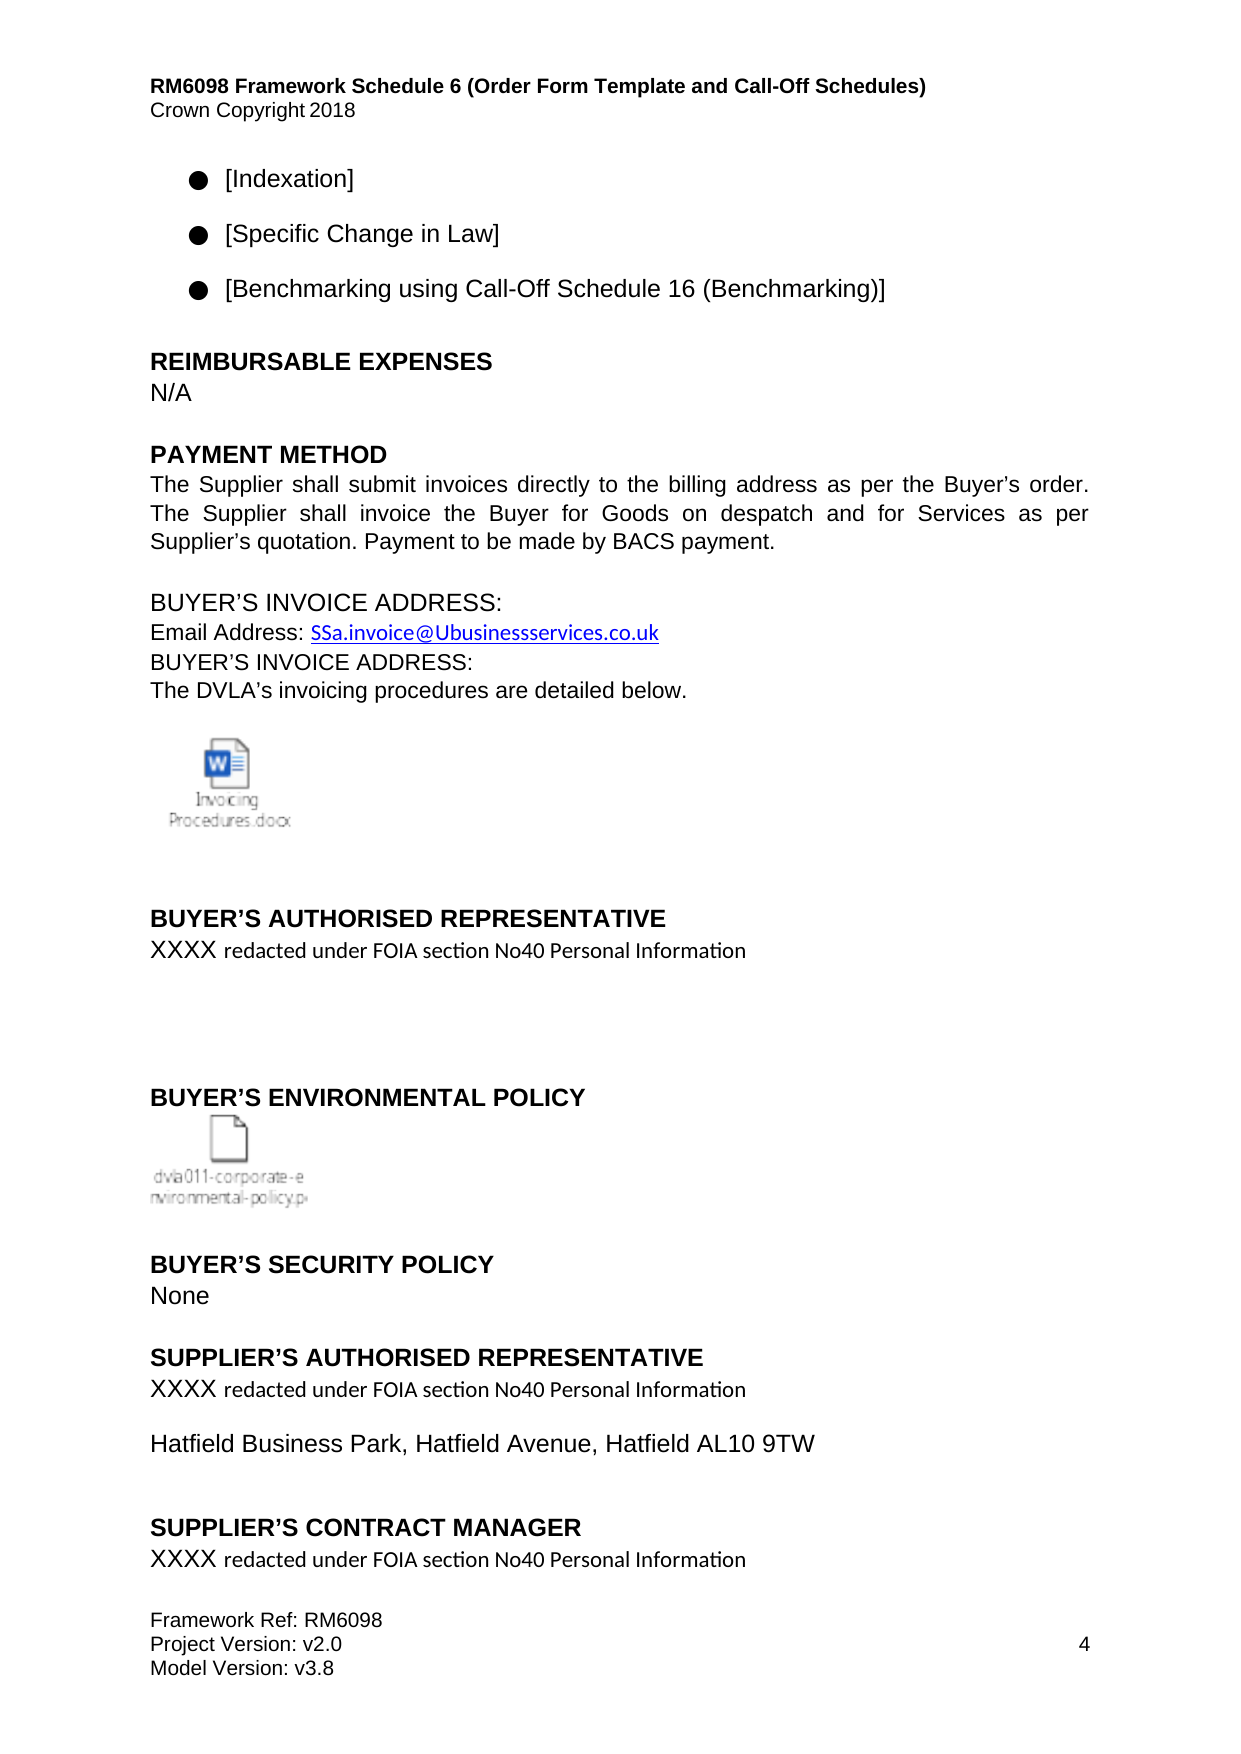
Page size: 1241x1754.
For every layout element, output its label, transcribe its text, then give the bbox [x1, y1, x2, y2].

text The Supplier shall submit invoices directly to the billing address as per the Buyer’s order. The Supplier shall invoice the Buyer for Goods on despatch and for Services as per Supplier’s quotation. Payment to be made by BACS payment. [150, 471, 1090, 554]
text XXXX redacted under FOIA section No40 Personal Information [150, 1374, 1090, 1403]
list [Indexation] [187, 150, 1090, 201]
text REIMBURSABLE EXPENSES [150, 347, 1090, 376]
list [Specific Change in Law] [187, 205, 1090, 257]
text BUYER’S INVOICE ADDRESS: [150, 649, 1090, 675]
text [150, 1428, 1090, 1457]
text SUPPLIER’S AUTHORISED REPRESENTATIVE [150, 1343, 1090, 1372]
text None [150, 1281, 1090, 1310]
text BUYER’S ENVIRONMENTAL POLICY [150, 1083, 1090, 1111]
text BUYER’S AUTHORISED REPRESENTATIVE [150, 904, 1090, 933]
text XXXX redacted under FOIA section No40 Personal Information [150, 935, 1090, 964]
text BUYER’S SECURITY POLICY [150, 1250, 1090, 1279]
text N/A [150, 378, 1090, 407]
text Email Address: SSa.invoice@Ubusinessservices.co.uk [150, 618, 1090, 647]
text XXXX redacted under FOIA section No40 Personal Information [150, 1544, 1090, 1574]
text SUPPLIER’S CONTRACT MANAGER [150, 1513, 1090, 1542]
list [Benchmarking using Call-Off Schedule 16 (Benchmarking)] [187, 261, 1090, 312]
text The DVLA’s invoicing procedures are detailed below. [150, 677, 1090, 703]
text BUYER’S INVOICE ADDRESS: [150, 587, 1090, 616]
text PAYMENT METHOD [150, 440, 1090, 469]
